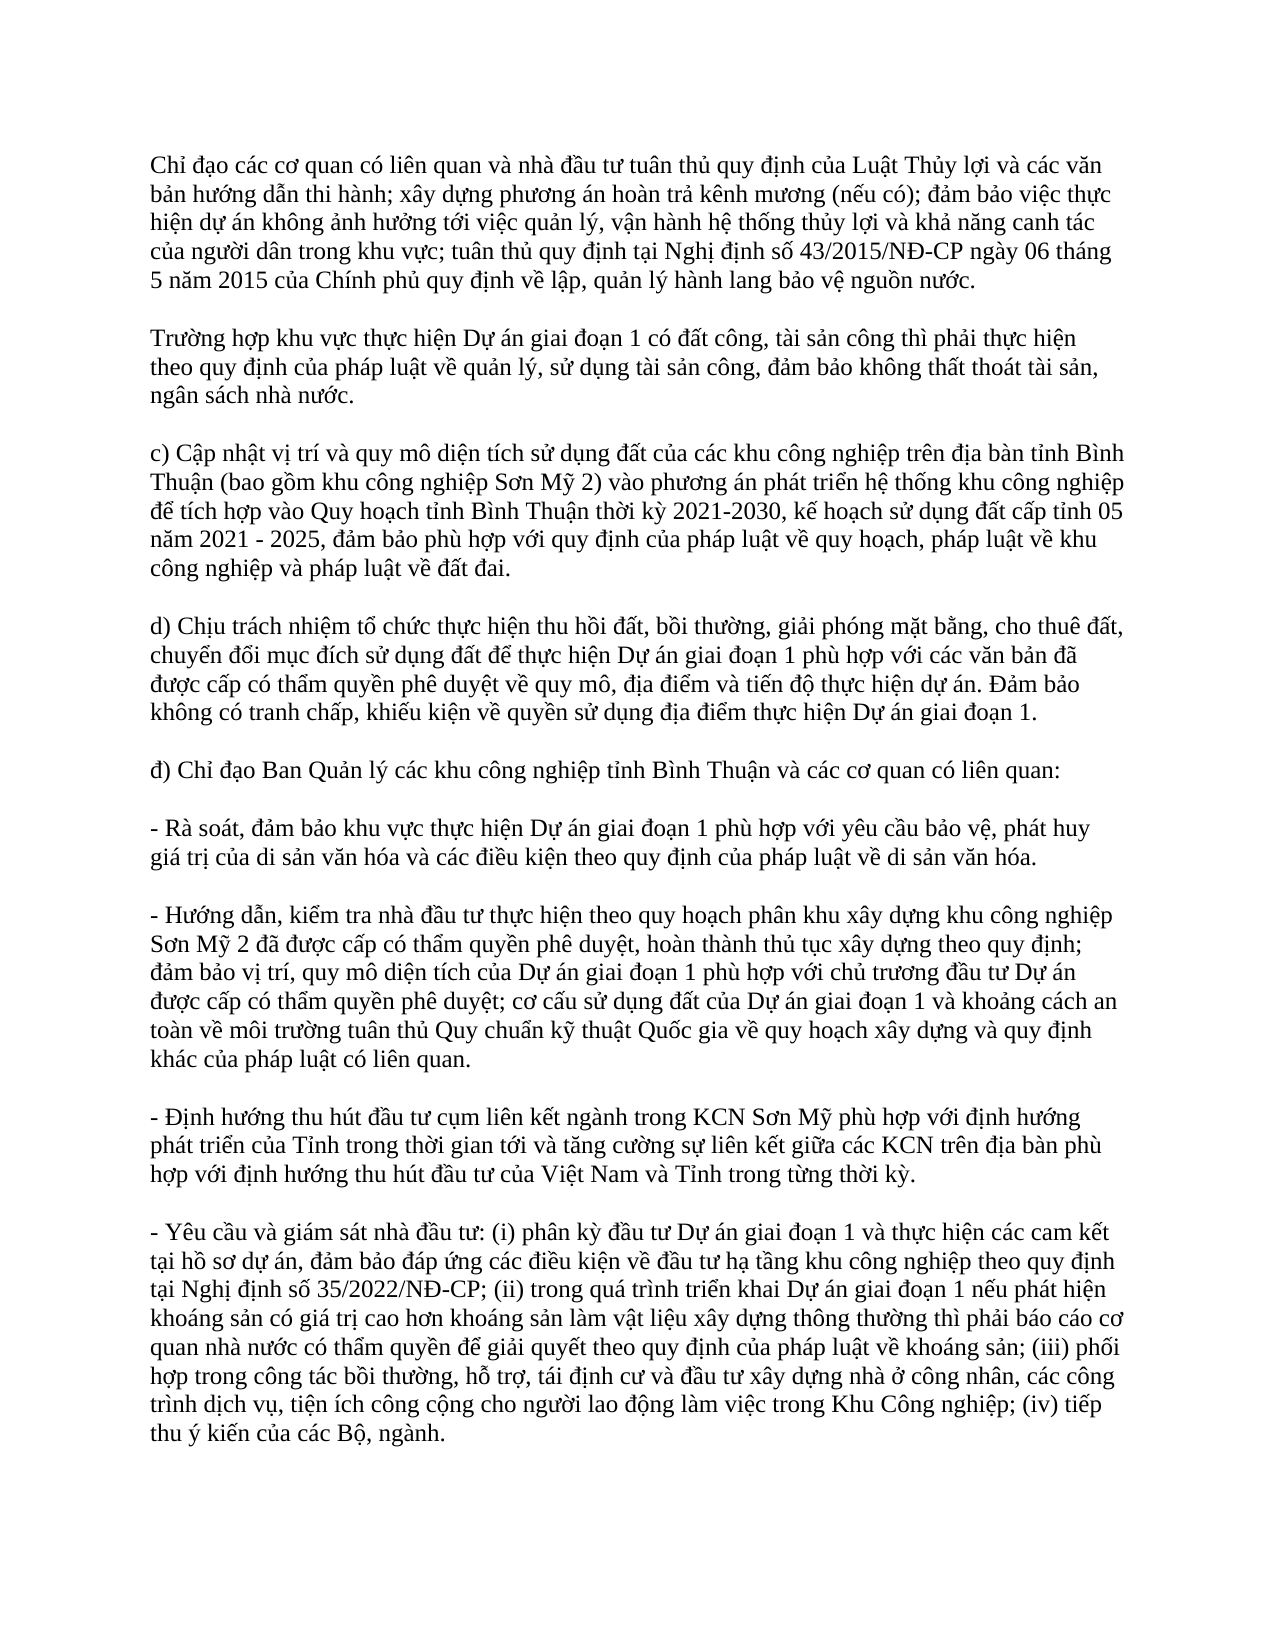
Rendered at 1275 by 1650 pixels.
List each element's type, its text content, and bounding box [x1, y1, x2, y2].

text - Rà soát, đảm bảo khu vực thực hiện Dự án giai đoạn 1 phù hợp với yêu cầu bảo vệ, phát huy giá trị của di sản văn hóa và các điều kiện theo quy định của pháp luật về di sản văn hóa. [150, 813, 1125, 871]
text c) Cập nhật vị trí và quy mô diện tích sử dụng đất của các khu công nghiệp trên địa bàn tỉnh Bình Thuận (bao gồm khu công nghiệp Sơn Mỹ 2) vào phương án phát triển hệ thống khu công nghiệp để tích hợp vào Quy hoạch tỉnh Bình Thuận thời kỳ 2021-2030, kế hoạch sử dụng đất cấp tỉnh 05 năm 2021 - 2025, đảm bảo phù hợp với quy định của pháp luật về quy hoạch, pháp luật về khu công nghiệp và pháp luật về đất đai. [150, 438, 1125, 582]
text đ) Chỉ đạo Ban Quản lý các khu công nghiệp tỉnh Bình Thuận và các cơ quan có liên quan: [150, 755, 1125, 784]
text - Yêu cầu và giám sát nhà đầu tư: (i) phân kỳ đầu tư Dự án giai đoạn 1 và thực hiện các cam kết tại hồ sơ dự án, đảm bảo đáp ứng các điều kiện về đầu tư hạ tầng khu công nghiệp theo quy định tại Nghị định số 35/2022/NĐ-CP; (ii) trong quá trình triển khai Dự án giai đoạn 1 nếu phát hiện khoáng sản có giá trị cao hơn khoáng sản làm vật liệu xây dựng thông thường thì phải báo cáo cơ quan nhà nước có thẩm quyền để giải quyết theo quy định của pháp luật về khoáng sản; (iii) phối hợp trong công tác bồi thường, hỗ trợ, tái định cư và đầu tư xây dựng nhà ở công nhân, các công trình dịch vụ, tiện ích công cộng cho người lao động làm việc trong Khu Công nghiệp; (iv) tiếp thu ý kiến của các Bộ, ngành. [150, 1217, 1125, 1447]
text - Định hướng thu hút đầu tư cụm liên kết ngành trong KCN Sơn Mỹ phù hợp với định hướng phát triển của Tỉnh trong thời gian tới và tăng cường sự liên kết giữa các KCN trên địa bàn phù hợp với định hướng thu hút đầu tư của Việt Nam và Tỉnh trong từng thời kỳ. [150, 1102, 1125, 1188]
text Trường hợp khu vực thực hiện Dự án giai đoạn 1 có đất công, tài sản công thì phải thực hiện theo quy định của pháp luật về quản lý, sử dụng tài sản công, đảm bảo không thất thoát tài sản, ngân sách nhà nước. [150, 323, 1125, 409]
text - Hướng dẫn, kiểm tra nhà đầu tư thực hiện theo quy hoạch phân khu xây dựng khu công nghiệp Sơn Mỹ 2 đã được cấp có thẩm quyền phê duyệt, hoàn thành thủ tục xây dựng theo quy định; đảm bảo vị trí, quy mô diện tích của Dự án giai đoạn 1 phù hợp với chủ trương đầu tư Dự án được cấp có thẩm quyền phê duyệt; cơ cấu sử dụng đất của Dự án giai đoạn 1 và khoảng cách an toàn về môi trường tuân thủ Quy chuẩn kỹ thuật Quốc gia về quy hoạch xây dựng và quy định khác của pháp luật có liên quan. [150, 900, 1125, 1072]
text Chỉ đạo các cơ quan có liên quan và nhà đầu tư tuân thủ quy định của Luật Thủy lợi và các văn bản hướng dẫn thi hành; xây dựng phương án hoàn trả kênh mương (nếu có); đảm bảo việc thực hiện dự án không ảnh hưởng tới việc quản lý, vận hành hệ thống thủy lợi và khả năng canh tác của người dân trong khu vực; tuân thủ quy định tại Nghị định số 43/2015/NĐ-CP ngày 06 tháng 5 năm 2015 của Chính phủ quy định về lập, quản lý hành lang bảo vệ nguồn nước. [150, 150, 1125, 294]
text d) Chịu trách nhiệm tổ chức thực hiện thu hồi đất, bồi thường, giải phóng mặt bằng, cho thuê đất, chuyển đổi mục đích sử dụng đất để thực hiện Dự án giai đoạn 1 phù hợp với các văn bản đã được cấp có thẩm quyền phê duyệt về quy mô, địa điểm và tiến độ thực hiện dự án. Đảm bảo không có tranh chấp, khiếu kiện về quyền sử dụng địa điểm thực hiện Dự án giai đoạn 1. [150, 611, 1125, 726]
